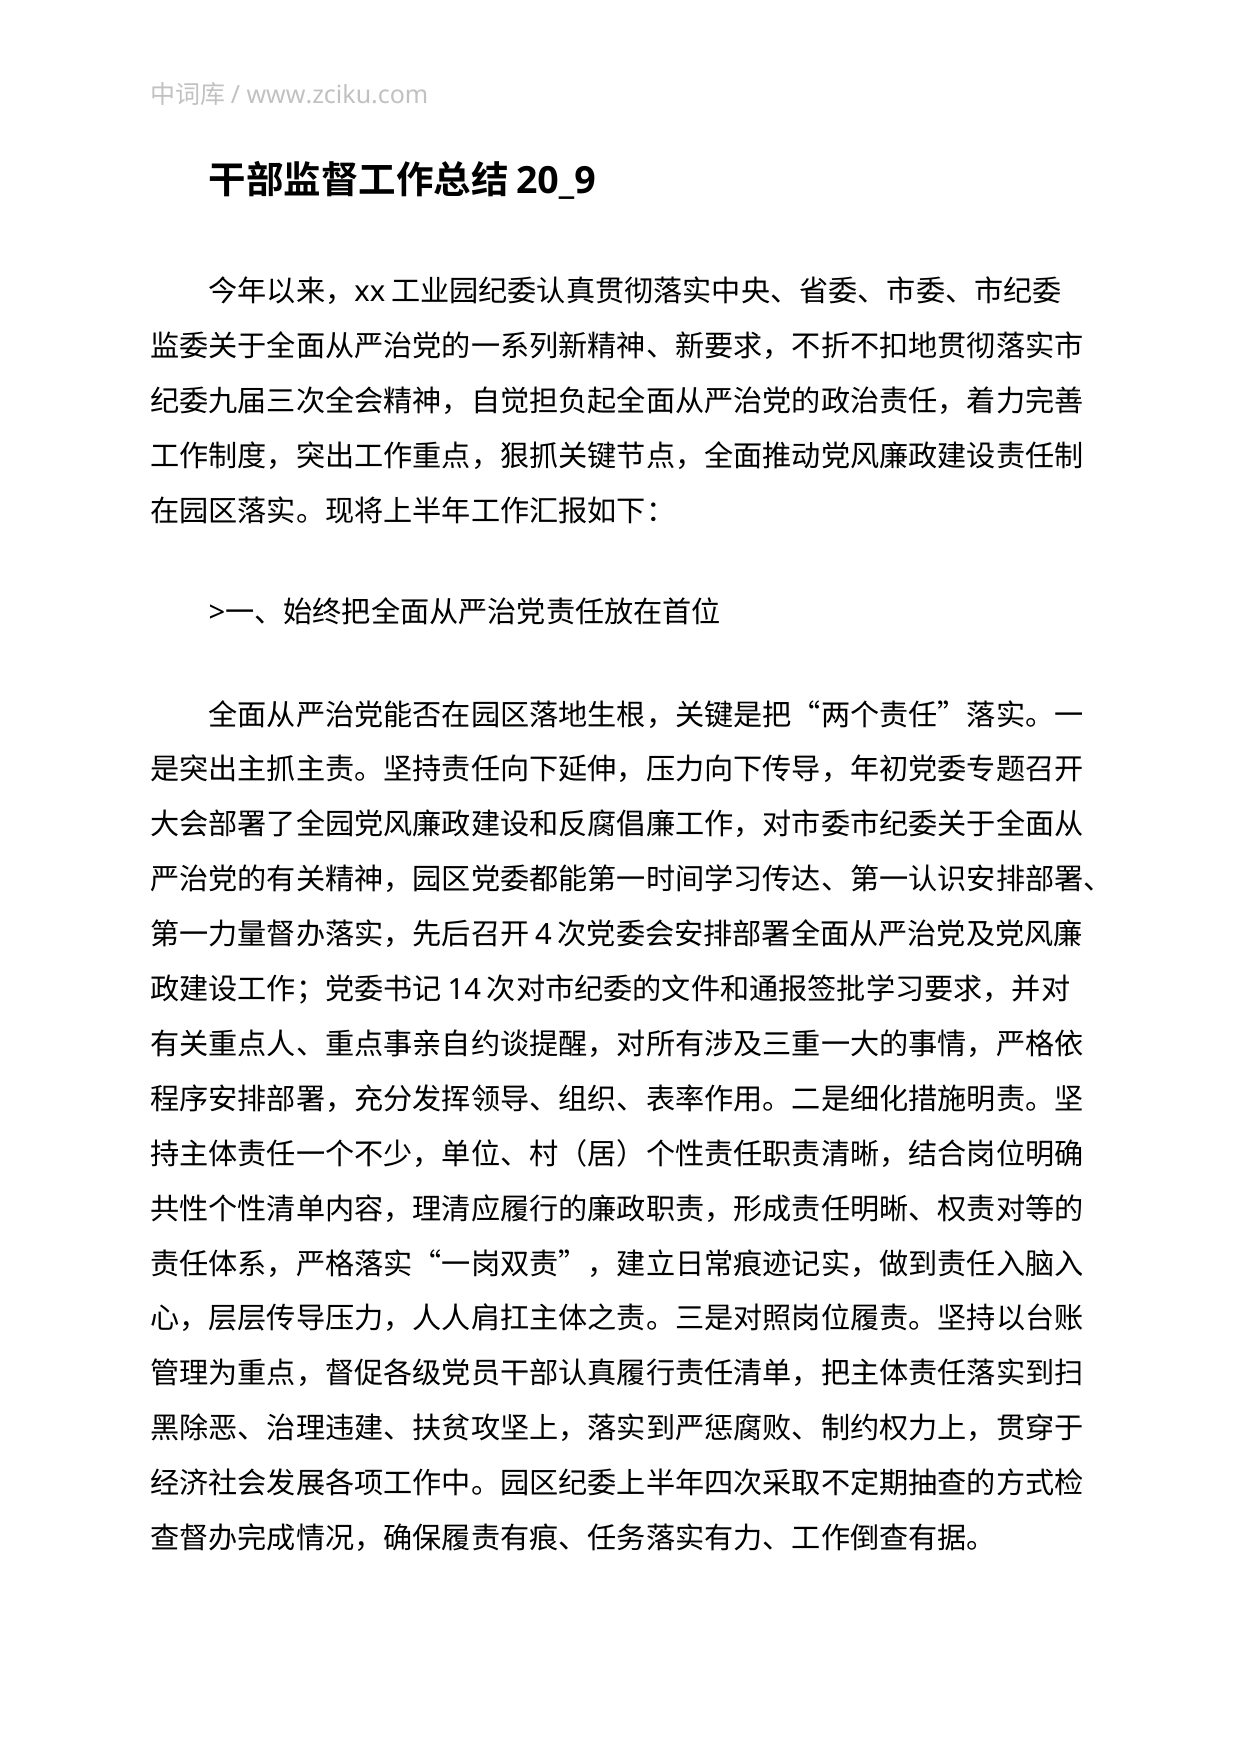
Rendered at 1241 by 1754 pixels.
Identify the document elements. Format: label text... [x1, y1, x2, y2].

text 干部监督工作总结20_9 [150, 150, 1090, 204]
text >一、始终把全面从严治党责任放在首位 [150, 589, 1090, 631]
text 今年以来，xx工业园纪委认真贯彻落实中央、省委、市委、市纪委监委关于全面从严治党的一系列新精神、新要求，不折不扣地贯彻落实市纪委九届三次全会精神，自觉担负起全面从严治党的政治责任，着力完善工作制度，突出工作重点，狠抓关键节点，全面推动党风廉政建设责任制在园区落实。现将上半年工作汇报如下： [150, 268, 1090, 529]
text 全面从严治党能否在园区落地生根，关键是把“两个责任”落实。一是突出主抓主责。坚持责任向下延伸，压力向下传导，年初党委专题召开大会部署了全园党风廉政建设和反腐倡廉工作，对市委市纪委关于全面从严治党的有关精神，园区党委都能第一时间学习传达、第一认识安排部署、第一力量督办落实，先后召开4次党委会安排部署全面从严治党及党风廉政建设工作；党委书记14次对市纪委的文件和通报签批学习要求，并对有关重点人、重点事亲自约谈提醒，对所有涉及三重一大的事情，严格依程序安排部署，充分发挥领导、组织、表率作用。二是细化措施明责。坚持主体责任一个不少，单位、村（居）个性责任职责清晰，结合岗位明确共性个性清单内容，理清应履行的廉政职责，形成责任明晰、权责对等的责任体系，严格落实“一岗双责”，建立日常痕迹记实，做到责任入脑入心，层层传导压力，人人肩扛主体之责。三是对照岗位履责。坚持以台账管理为重点，督促各级党员干部认真履行责任清单，把主体责任落实到扫黑除恶、治理违建、扶贫攻坚上，落实到严惩腐败、制约权力上，贯穿于经济社会发展各项工作中。园区纪委上半年四次采取不定期抽查的方式检查督办完成情况，确保履责有痕、任务落实有力、工作倒查有据。 [150, 691, 1090, 1557]
